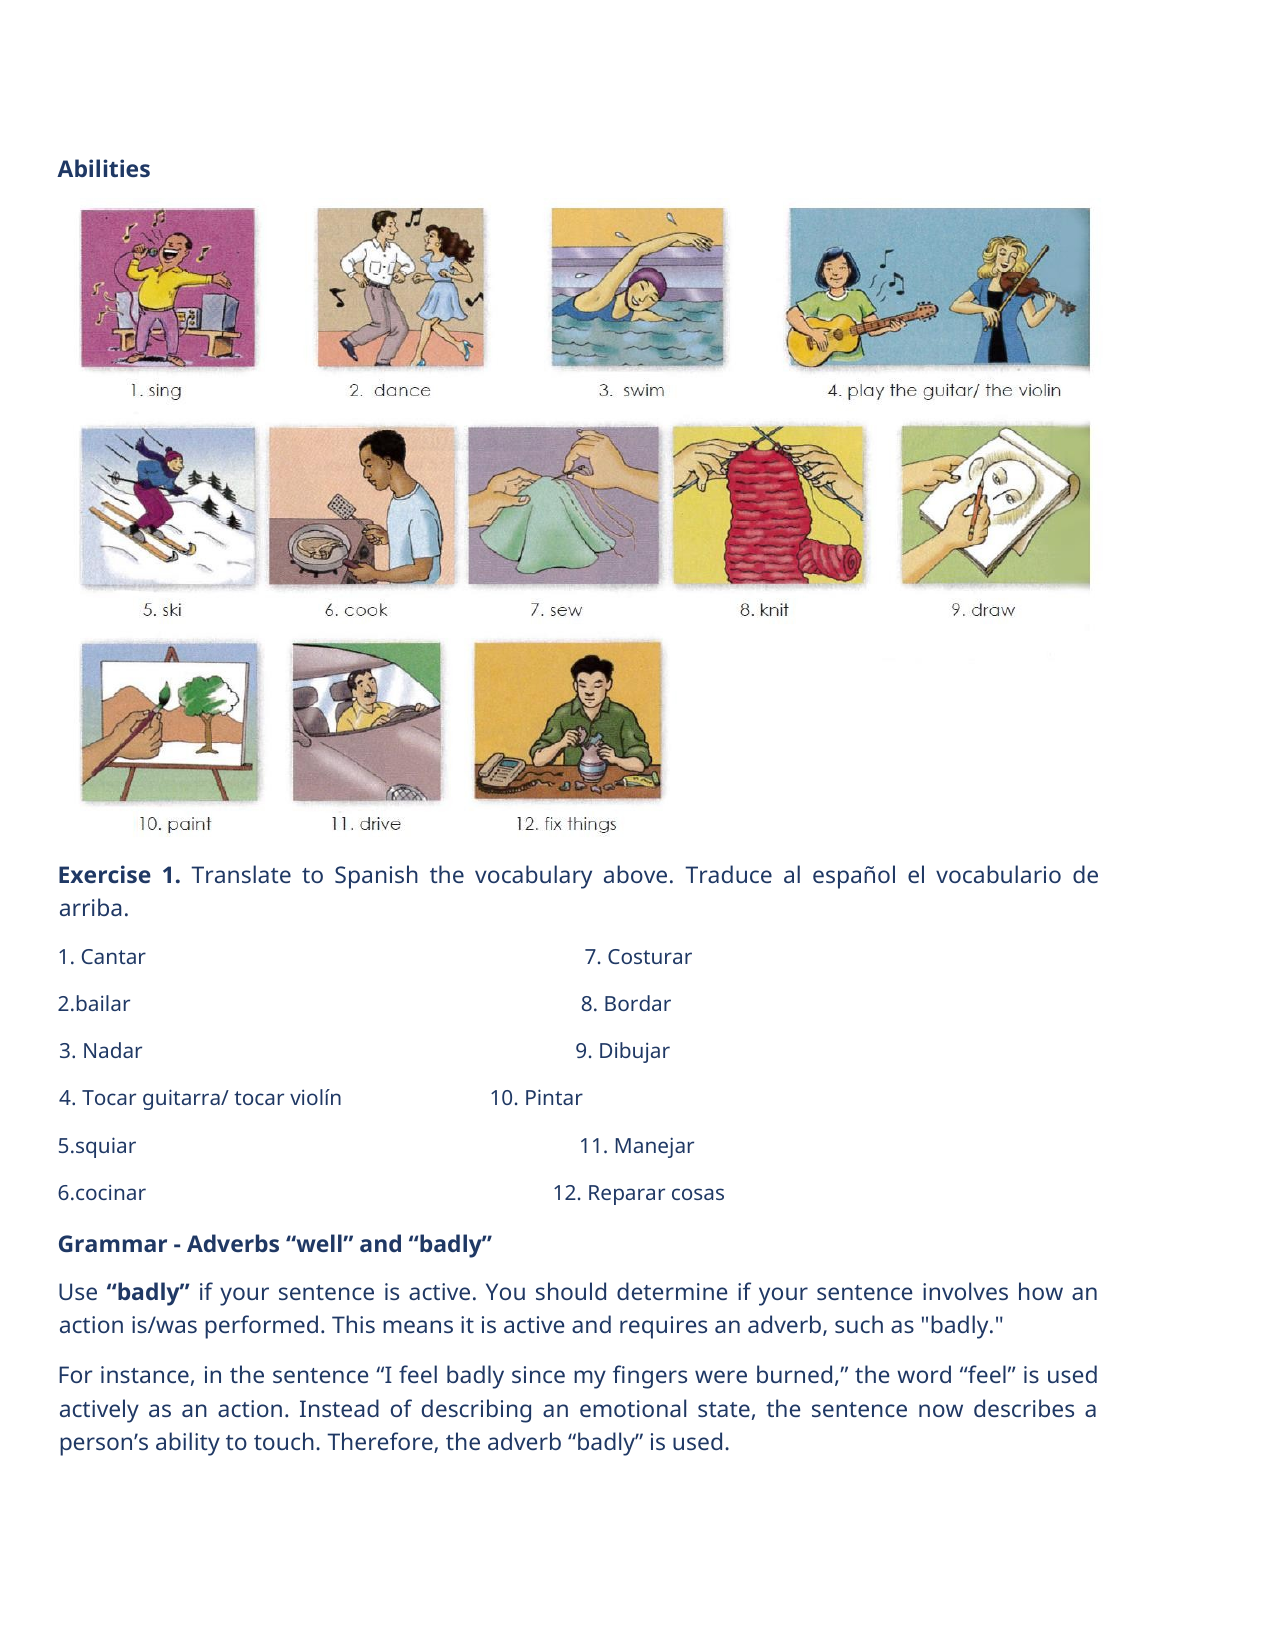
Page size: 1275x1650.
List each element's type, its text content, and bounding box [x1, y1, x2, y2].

text 5.squiar 11. Manejar [57, 1131, 1174, 1159]
text 1. Cantar 7. Costurar [57, 942, 1174, 970]
text 2.bailar 8. Bordar [57, 989, 1174, 1018]
text Use “badly” if your sentence is active. You should determine if your sentence involves how an action is/was performed. This means it is active and requires an adverb, such as "badly." [57, 1276, 1100, 1341]
picture [66, 198, 1104, 846]
subtitle Grammar - Adverbs “well” and “badly” [57, 1228, 1174, 1259]
list Nadar 9. Dibujar [59, 1036, 1174, 1065]
text 6.cocinar 12. Reparar cosas [57, 1178, 1174, 1206]
list Tocar guitarra/ tocar violín 10. Pintar [59, 1083, 1174, 1112]
subtitle Abilities [57, 153, 1174, 184]
text Exercise 1. Translate to Spanish the vocabulary above. Traduce al español el vocabulario de arriba. [57, 859, 1100, 923]
text For instance, in the sentence “I feel badly since my fingers were burned,” the word “feel” is used actively as an action. Instead of describing an emotional state, the sentence now describes a person’s ability to touch. Therefore, the adverb “badly” is used. [57, 1359, 1099, 1457]
